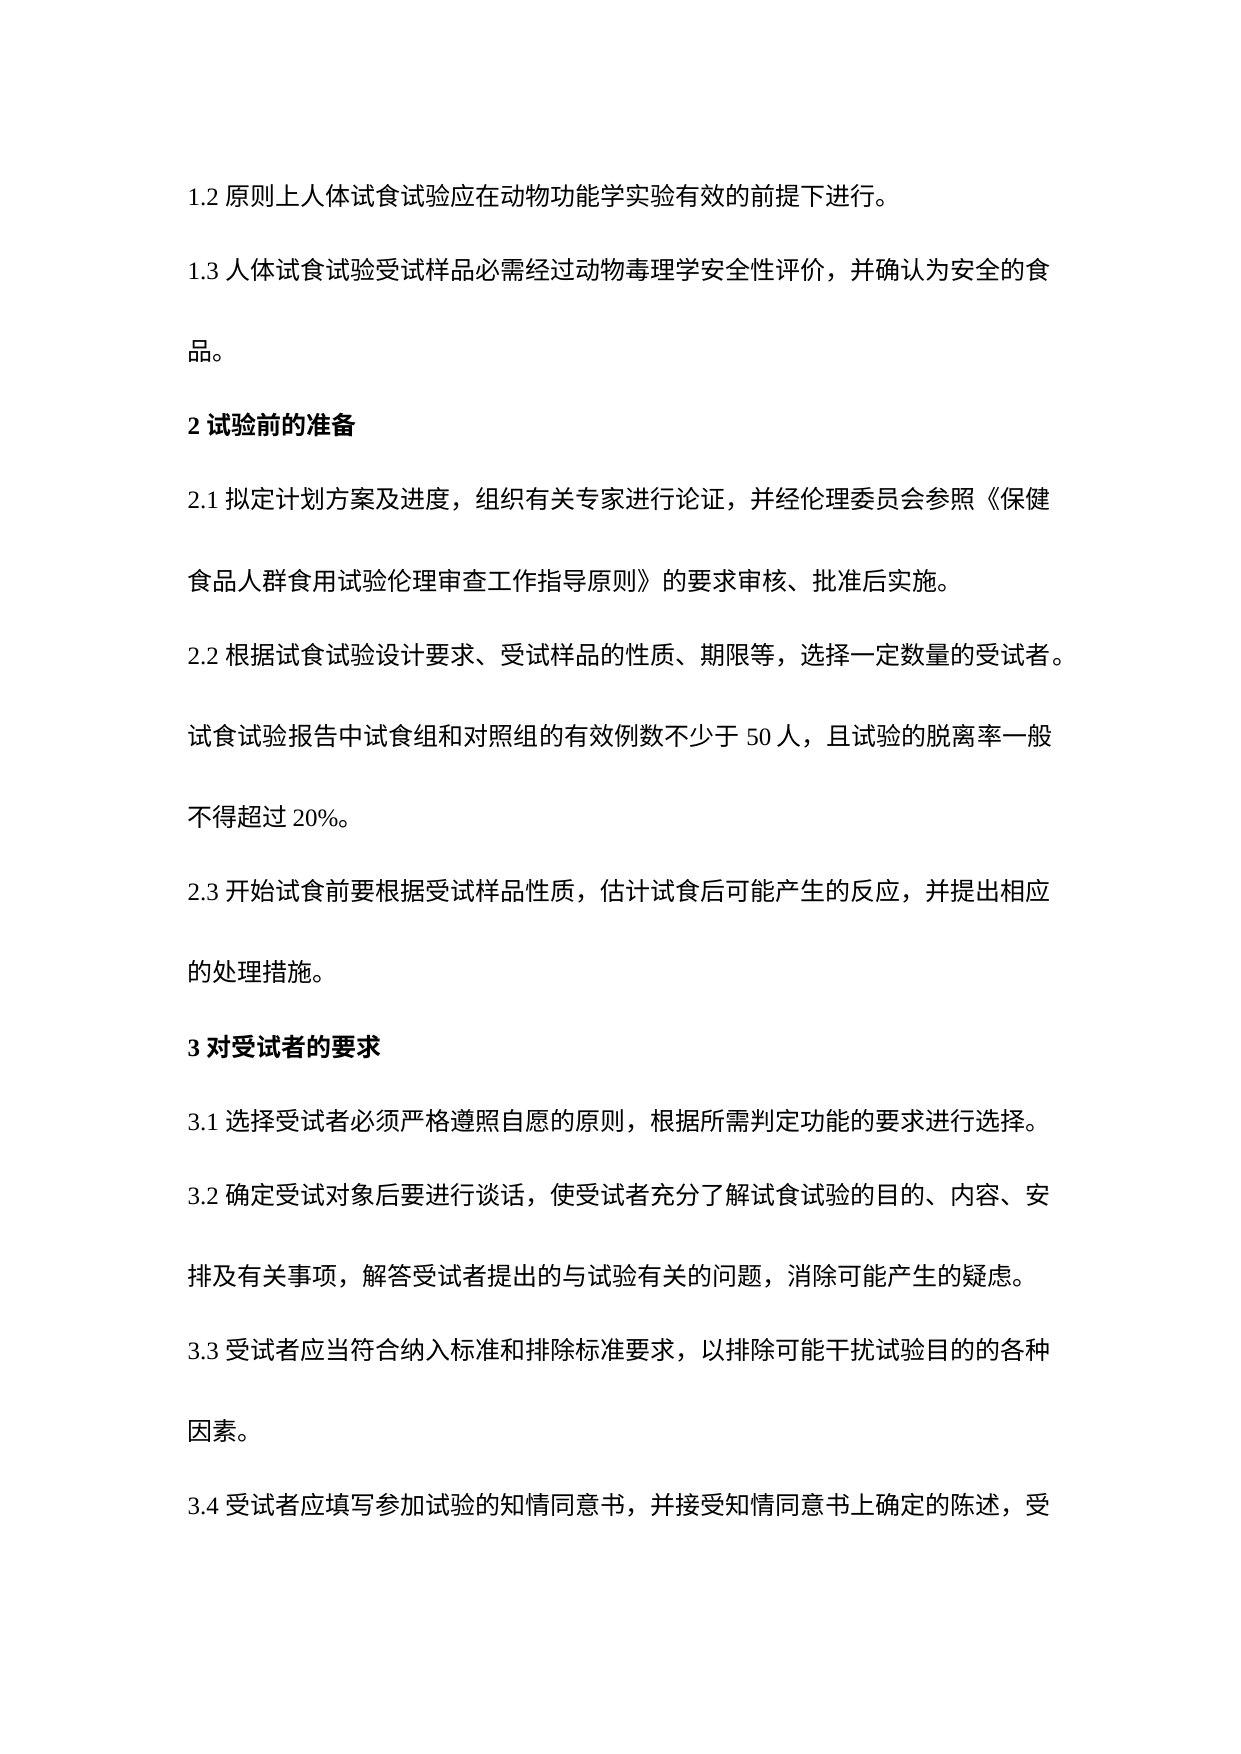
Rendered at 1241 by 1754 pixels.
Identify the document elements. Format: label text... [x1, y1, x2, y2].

text 3.3 受试者应当符合纳入标准和排除标准要求，以排除可能干扰试验目的的各种因素。 [187, 1316, 1053, 1462]
text 2.1 拟定计划方案及进度，组织有关专家进行论证，并经伦理委员会参照《保健食品人群食用试验伦理审查工作指导原则》的要求审核、批准后实施。 [187, 465, 1053, 612]
text 3 对受试者的要求 [187, 1013, 1053, 1078]
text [187, 1471, 1053, 1536]
text 3.1 选择受试者必须严格遵照自愿的原则，根据所需判定功能的要求进行选择。 [187, 1087, 1053, 1152]
text 1.3 人体试食试验受试样品必需经过动物毒理学安全性评价，并确认为安全的食品。 [187, 236, 1053, 382]
text 2 试验前的准备 [187, 391, 1053, 456]
text 1.2 原则上人体试食试验应在动物功能学实验有效的前提下进行。 [187, 162, 1053, 227]
text 2.2 根据试食试验设计要求、受试样品的性质、期限等，选择一定数量的受试者。试食试验报告中试食组和对照组的有效例数不少于50人，且试验的脱离率一般不得超过20%。 [187, 621, 1053, 848]
text 3.2 确定受试对象后要进行谈话，使受试者充分了解试食试验的目的、内容、安排及有关事项，解答受试者提出的与试验有关的问题，消除可能产生的疑虑。 [187, 1161, 1053, 1307]
text 2.3 开始试食前要根据受试样品性质，估计试食后可能产生的反应，并提出相应的处理措施。 [187, 857, 1053, 1003]
